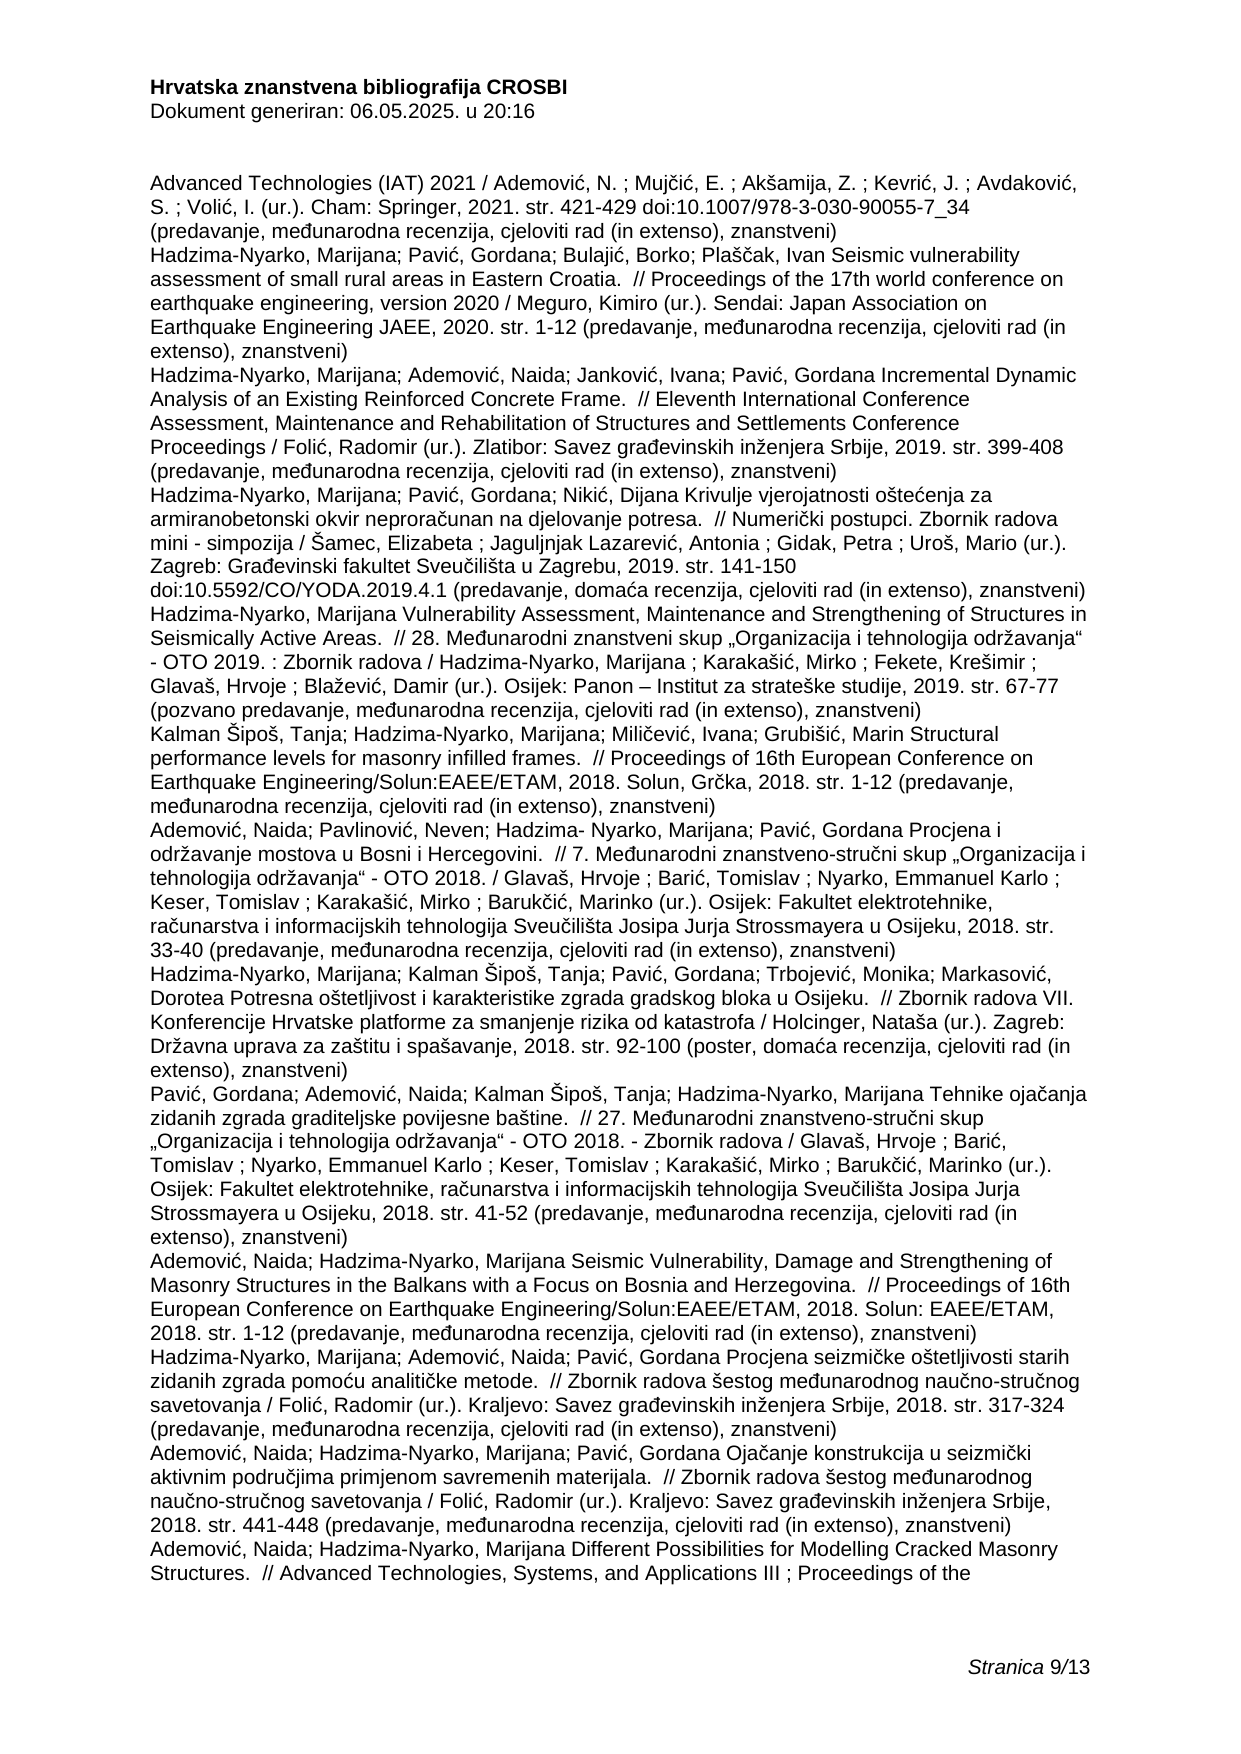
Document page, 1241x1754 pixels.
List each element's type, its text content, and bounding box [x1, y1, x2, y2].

text Hadzima-Nyarko, Marijana; Ademović, Naida; Janković, Ivana; Pavić, Gordana [150, 363, 1090, 482]
text Hadzima-Nyarko, Marijana [150, 602, 1090, 722]
text Hadzima-Nyarko, Marijana; Kalman Šipoš, Tanja; Pavić, Gordana; Trbojević, Monika; Markasović, Dorotea [150, 962, 1090, 1081]
text Ademović, Naida; Hadzima-Nyarko, Marijana [150, 1249, 1090, 1345]
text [150, 171, 1090, 243]
text Ademović, Naida; Hadzima-Nyarko, Marijana; Pavić, Gordana [150, 1441, 1090, 1537]
text Kalman Šipoš, Tanja; Hadzima-Nyarko, Marijana; Miličević, Ivana; Grubišić, Marin [150, 722, 1090, 818]
text Hadzima-Nyarko, Marijana; Pavić, Gordana; Bulajić, Borko; Plaščak, Ivan [150, 243, 1090, 363]
text Ademović, Naida; Pavlinović, Neven; Hadzima- Nyarko, Marijana; Pavić, Gordana [150, 818, 1090, 962]
text Hadzima-Nyarko, Marijana; Pavić, Gordana; Nikić, Dijana [150, 482, 1090, 602]
text Hadzima-Nyarko, Marijana; Ademović, Naida; Pavić, Gordana [150, 1345, 1090, 1441]
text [150, 1537, 1090, 1584]
text Pavić, Gordana; Ademović, Naida; Kalman Šipoš, Tanja; Hadzima-Nyarko, Marijana [150, 1081, 1090, 1249]
